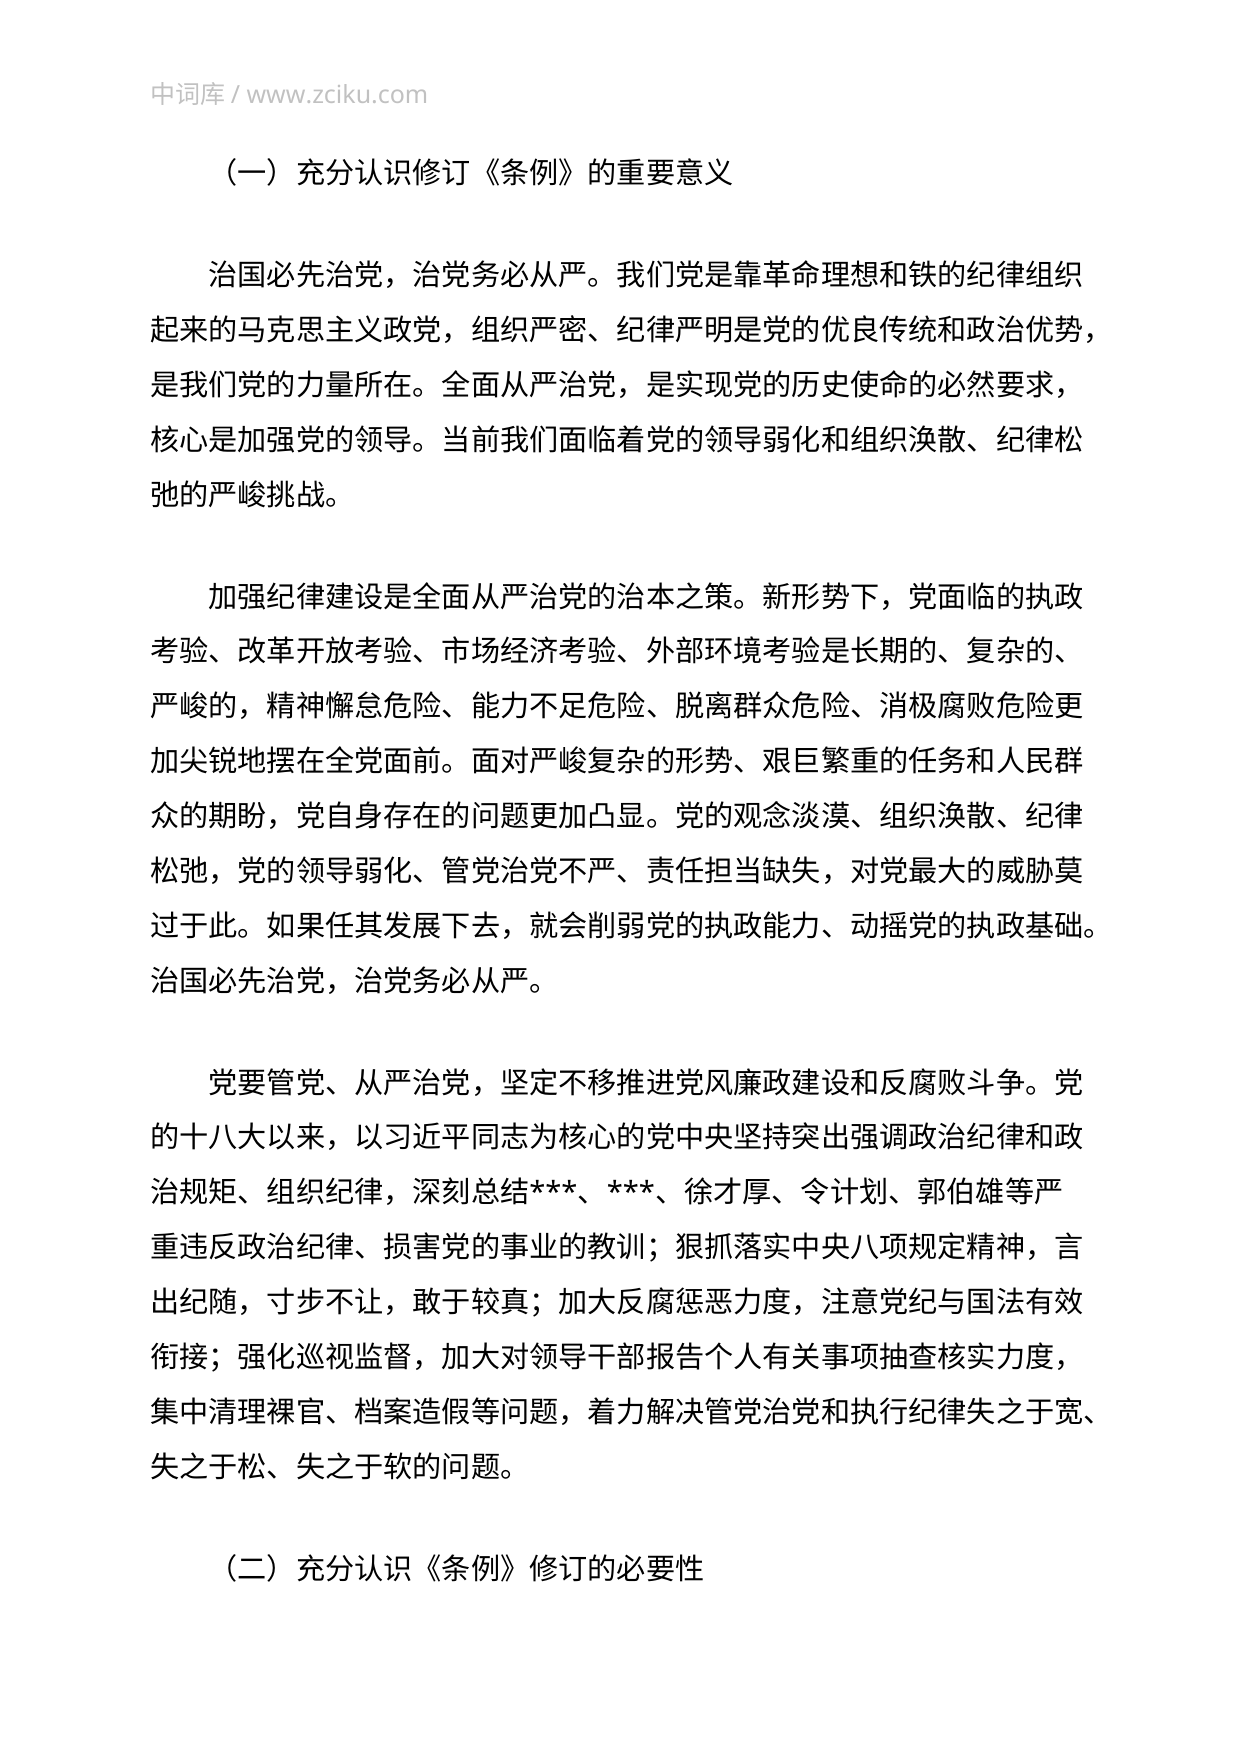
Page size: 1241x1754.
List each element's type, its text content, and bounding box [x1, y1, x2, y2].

text （一）充分认识修订《条例》的重要意义 [150, 150, 1090, 192]
text 治国必先治党，治党务必从严。我们党是靠革命理想和铁的纪律组织起来的马克思主义政党，组织严密、纪律严明是党的优良传统和政治优势，是我们党的力量所在。全面从严治党，是实现党的历史使命的必然要求，核心是加强党的领导。当前我们面临着党的领导弱化和组织涣散、纪律松弛的严峻挑战。 [150, 252, 1090, 514]
text 加强纪律建设是全面从严治党的治本之策。新形势下，党面临的执政考验、改革开放考验、市场经济考验、外部环境考验是长期的、复杂的、严峻的，精神懈怠危险、能力不足危险、脱离群众危险、消极腐败危险更加尖锐地摆在全党面前。面对严峻复杂的形势、艰巨繁重的任务和人民群众的期盼，党自身存在的问题更加凸显。党的观念淡漠、组织涣散、纪律松弛，党的领导弱化、管党治党不严、责任担当缺失，对党最大的威胁莫过于此。如果任其发展下去，就会削弱党的执政能力、动摇党的执政基础。治国必先治党，治党务必从严。 [150, 573, 1090, 1000]
text （二）充分认识《条例》修订的必要性 [150, 1545, 1090, 1588]
text 党要管党、从严治党，坚定不移推进党风廉政建设和反腐败斗争。党的十八大以来，以习近平同志为核心的党中央坚持突出强调政治纪律和政治规矩、组织纪律，深刻总结***、***、徐才厚、令计划、郭伯雄等严重违反政治纪律、损害党的事业的教训；狠抓落实中央八项规定精神，言出纪随，寸步不让，敢于较真；加大反腐惩恶力度，注意党纪与国法有效衔接；强化巡视监督，加大对领导干部报告个人有关事项抽查核实力度，集中清理裸官、档案造假等问题，着力解决管党治党和执行纪律失之于宽、失之于松、失之于软的问题。 [150, 1059, 1090, 1486]
